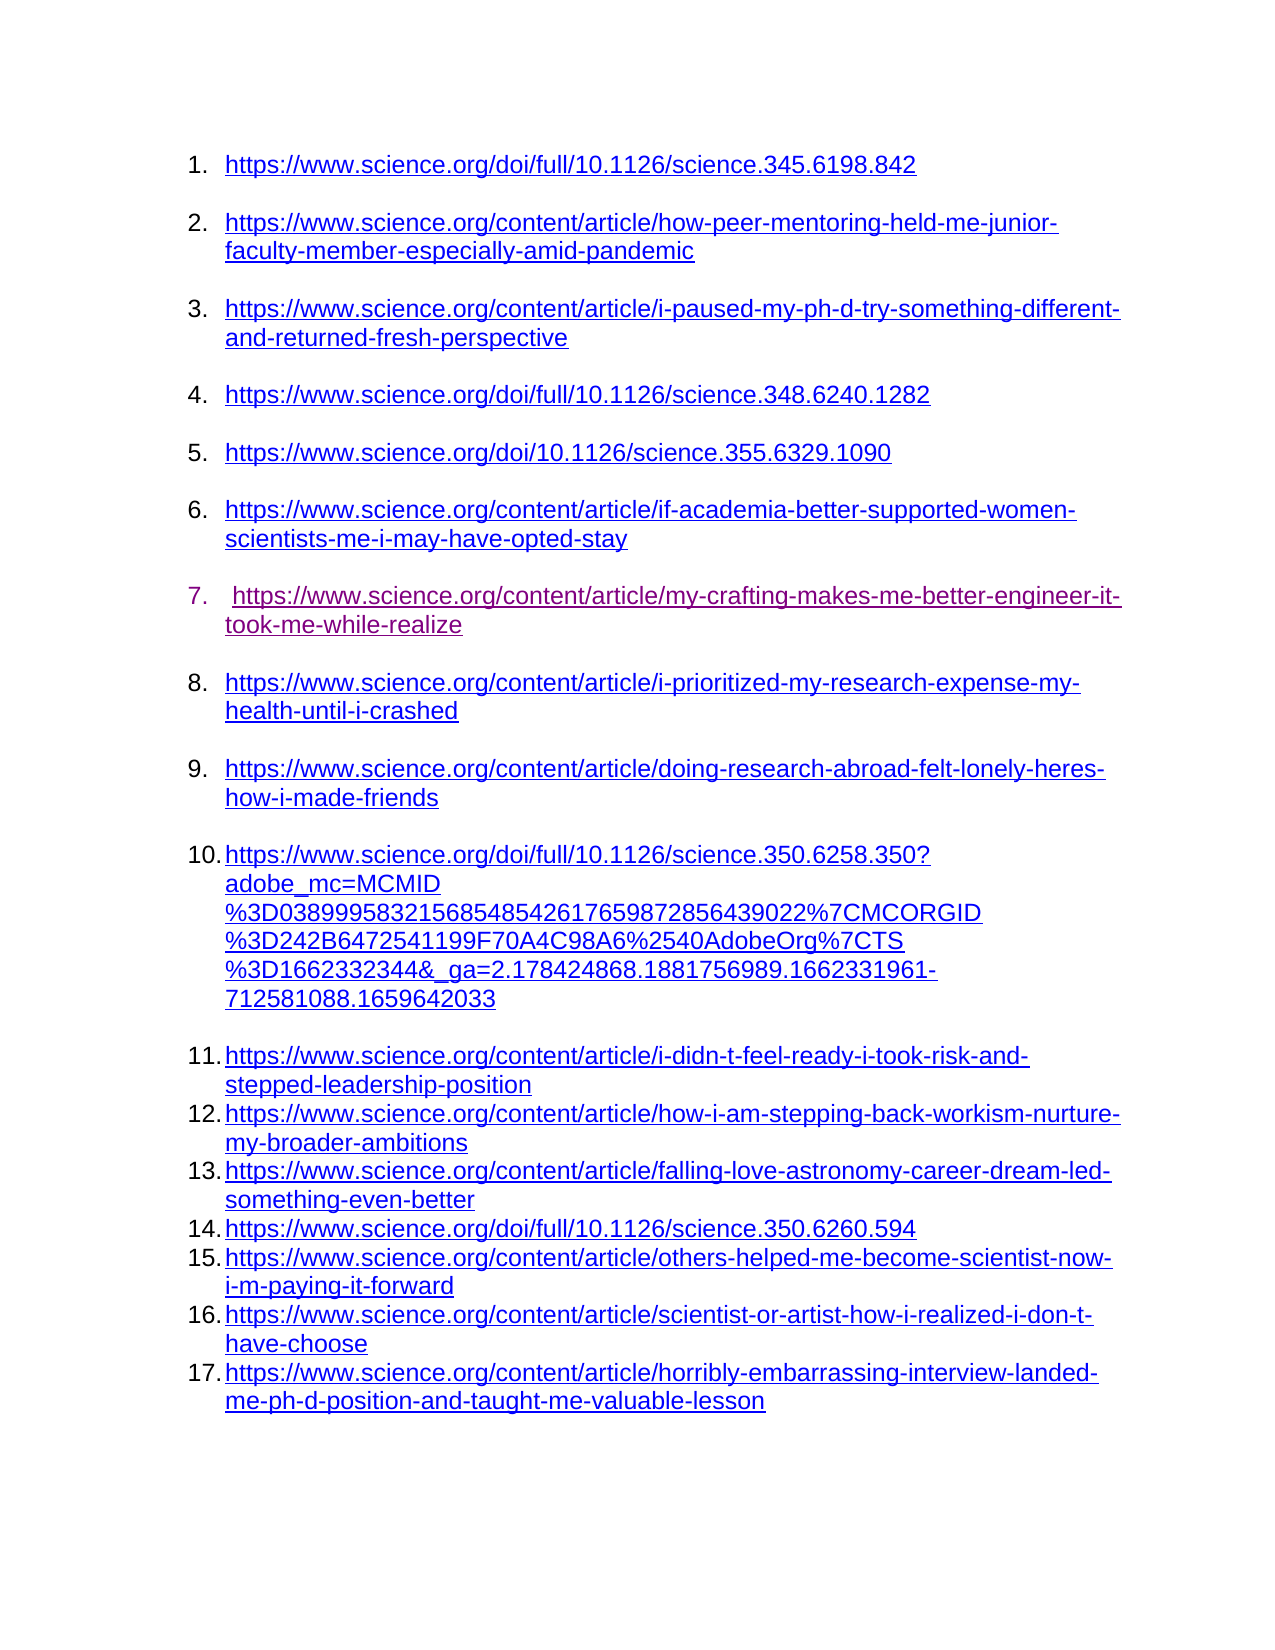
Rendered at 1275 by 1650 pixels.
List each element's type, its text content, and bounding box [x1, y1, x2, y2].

list https://www.science.org/content/article/scientist-or-artist-how-i-realized-i-don-t-have-choose [187, 1300, 1125, 1357]
list https://www.science.org/doi/full/10.1126/science.348.6240.1282 [187, 380, 1125, 409]
list https://www.science.org/doi/full/10.1126/science.345.6198.842 [187, 150, 1125, 179]
list https://www.science.org/content/article/others-helped-me-become-scientist-now-i-m-paying-it-forward [187, 1242, 1125, 1300]
list https://www.science.org/content/article/my-crafting-makes-me-better-engineer-it-took-me-while-realize [187, 581, 1125, 639]
list https://www.science.org/content/article/how-peer-mentoring-held-me-junior-faculty-member-especially-amid-pandemic [187, 207, 1125, 265]
list https://www.science.org/content/article/doing-research-abroad-felt-lonely-heres-how-i-made-friends [187, 754, 1125, 811]
list https://www.science.org/doi/10.1126/science.355.6329.1090 [187, 437, 1125, 466]
list https://www.science.org/doi/full/10.1126/science.350.6258.350?adobe_mc=MCMID%3D03899958321568548542617659872856439022%7CMCORGID%3D242B6472541199F70A4C98A6%2540AdobeOrg%7CTS%3D1662332344&_ga=2.178424868.1881756989.1662331961-712581088.1659642033 [187, 840, 1125, 1012]
list https://www.science.org/content/article/i-prioritized-my-research-expense-my-health-until-i-crashed [187, 667, 1125, 725]
list https://www.science.org/content/article/horribly-embarrassing-interview-landed-me-ph-d-position-and-taught-me-valuable-lesson [187, 1357, 1125, 1415]
list https://www.science.org/content/article/i-didn-t-feel-ready-i-took-risk-and-stepped-leadership-position [187, 1041, 1125, 1099]
list https://www.science.org/content/article/i-paused-my-ph-d-try-something-different-and-returned-fresh-perspective [187, 294, 1125, 351]
list https://www.science.org/doi/full/10.1126/science.350.6260.594 [187, 1214, 1125, 1242]
list https://www.science.org/content/article/if-academia-better-supported-women-scientists-me-i-may-have-opted-stay [187, 495, 1125, 552]
list https://www.science.org/content/article/falling-love-astronomy-career-dream-led-something-even-better [187, 1156, 1125, 1214]
list https://www.science.org/content/article/how-i-am-stepping-back-workism-nurture-my-broader-ambitions [187, 1099, 1125, 1156]
